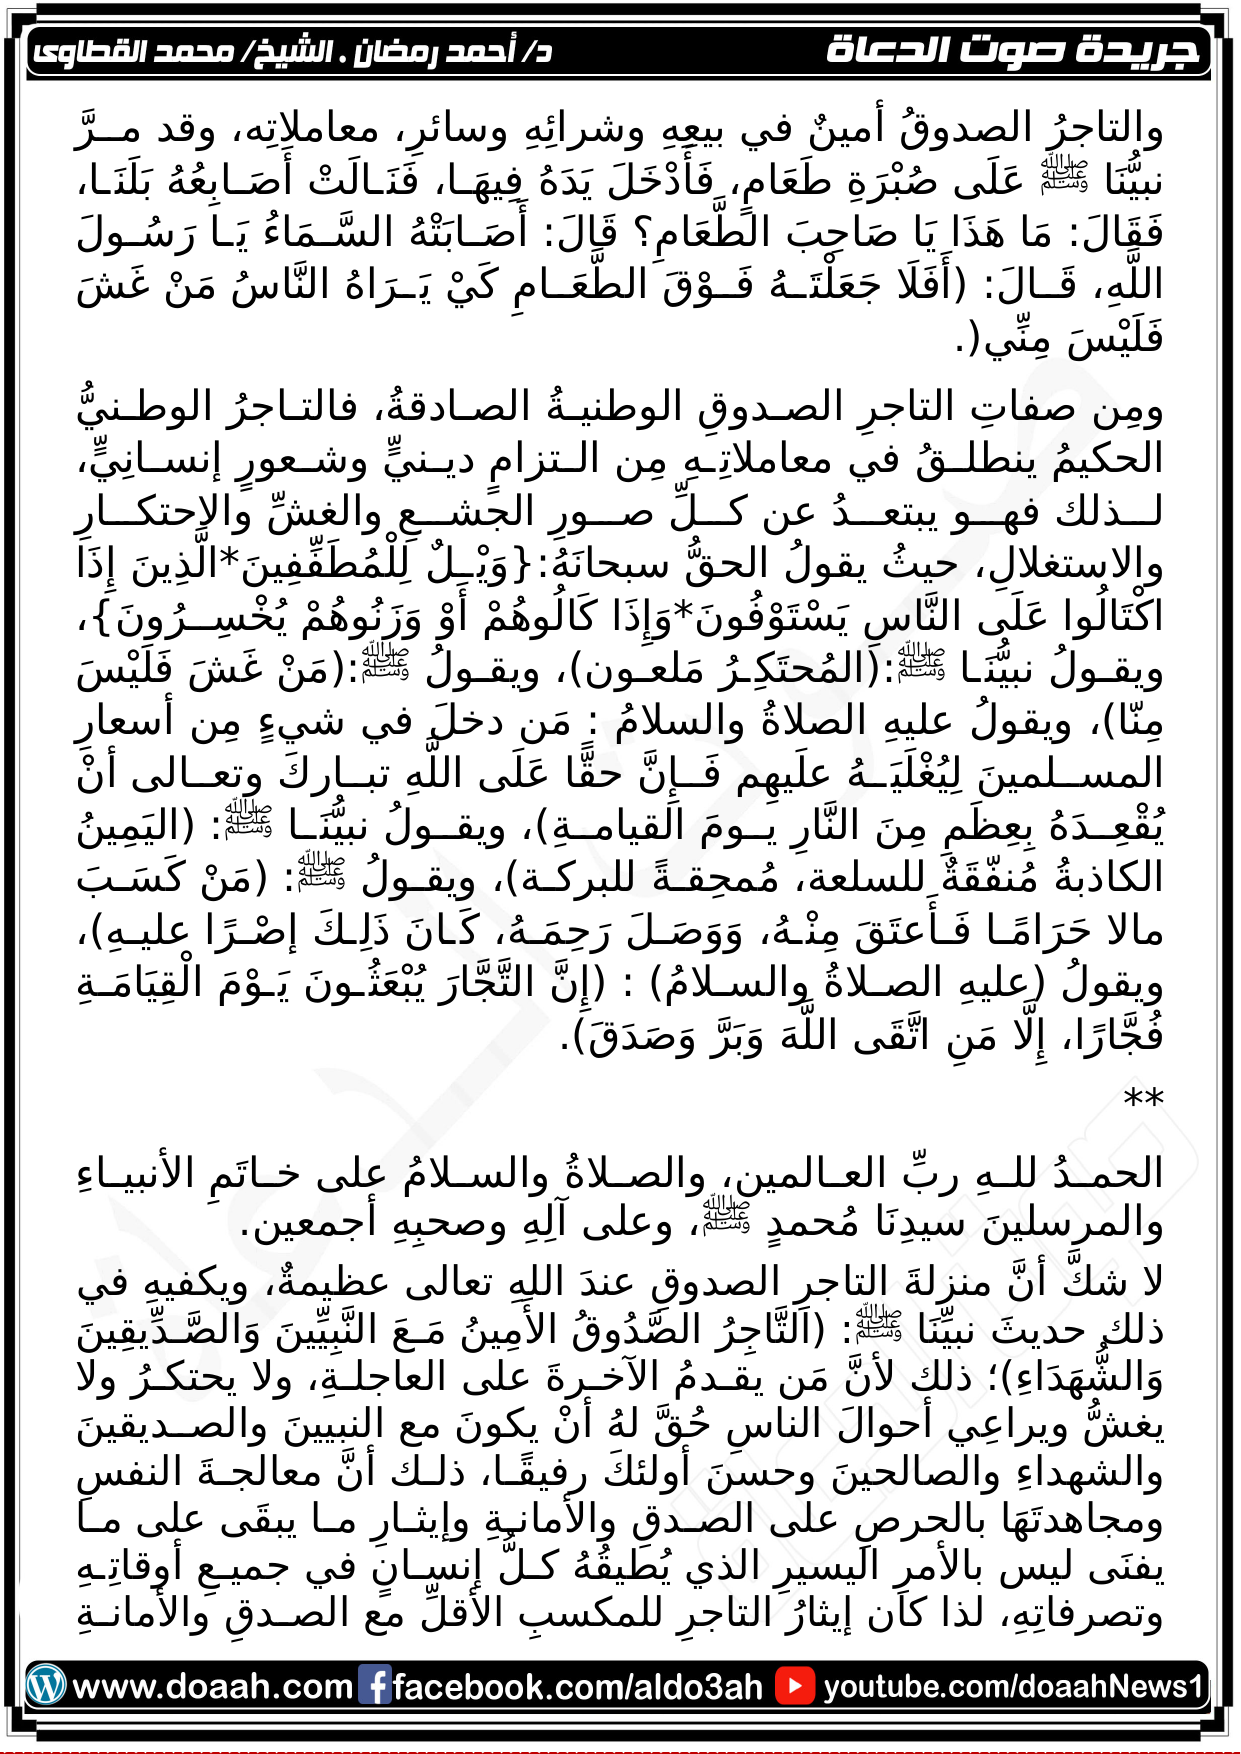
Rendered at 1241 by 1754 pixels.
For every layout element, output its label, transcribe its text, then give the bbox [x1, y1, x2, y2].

picture [0, 0, 1241, 1752]
text الحمدُ للهِ ربِّ العالمين، والصلاةُ والسلامُ على خاتَمِ الأنبياءِ والمرسلينَ سيدِنَا مُحمدٍ ﷺ، وعلى آلِهِ وصحبِهِ أجمعين. [75, 1148, 1165, 1246]
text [75, 1258, 1165, 1636]
text ** [75, 1079, 1165, 1128]
text والتاجرُ الصدوقُ أمينٌ في بيعِهِ وشرائِهِ وسائرِ، معاملاتِه، وقد مرَّ نبيُّنَا ﷺ عَلَى صُبْرَةِ طَعَامٍ، فَأَدْخَلَ يَدَهُ فِيهَا، فَنَالَتْ أَصَابِعُهُ بَلَنَا، فَقَالَ: مَا هَذَا يَا صَاحِبَ الطَّعَامِ؟ قَالَ: أَصَابَتْهُ السَّمَاءُ يَا رَسُولَ اللَّهِ، قَالَ: (أَفَلَا جَعَلْتَهُ فَوْقَ الطَّعَامِ كَيْ يَرَاهُ النَّاسُ مَنْ غَشَ فَلَيْسَ مِنِّي(. [75, 103, 1165, 361]
text ومِن صفاتِ التاجرِ الصدوقِ الوطنيةُ الصادقةُ، فالتاجرُ الوطنيُّ الحكيمُ ينطلقُ في معاملاتِهِ مِن التزامٍ دينيٍّ وشعورٍ إنسانِيٍّ، لذلك فهو يبتعدُ عن كلِّ صورِ الجشعِ والغشِّ والاحتكارِ والاستغلالِ، حيثُ يقولُ الحقُّ سبحانَهُ:{وَيْلٌ لِلْمُطَفِّفِينَ*الَّذِينَ إِذَا اكْتَالُوا عَلَى النَّاسِ يَسْتَوْفُونَ*وَإِذَا كَالُوهُمْ أَوْ وَزَنُوهُمْ يُخْسِرُونَ}، ويقولُ نبيُّنَا ﷺ:(المُحتَكِرُ مَلعون)، ويقولُ ﷺ:(مَنْ غَشَ فَلَيْسَ مِنّا)، ويقولُ عليهِ الصلاةُ والسلامُ : مَن دخلَ في شيءٍ مِن أسعارِ المسلمينَ لِيُغْلَيَهُ علَيهِم فَإِنَّ حقًّا عَلَى اللَّهِ تباركَ وتعالى أنْ يُقْعِدَهُ بِعِظَمِ مِنَ النَّارِ يومَ القيامةِ)، ويقولُ نبيُّنَا ﷺ: (اليَمِينُ الكاذبةُ مُنفّقَةٌ للسلعة، مُمحِقةً للبركة)، ويقولُ ﷺ: (مَنْ كَسَبَ مالا حَرَامًا فَأَعتَقَ مِنْهُ، وَوَصَلَ رَحِمَهُ، كَانَ ذَلِكَ إصْرًا عليهِ)، ويقولُ (عليهِ الصلاةُ والسلامُ) : (إِنَّ التَّجَّارَ يُبْعَثُونَ يَوْمَ الْقِيَامَةِ فُجَّارًا، إِلَّا مَنِ اتَّقَى اللَّهَ وَبَرَّ وَصَدَقَ). [75, 382, 1165, 1059]
